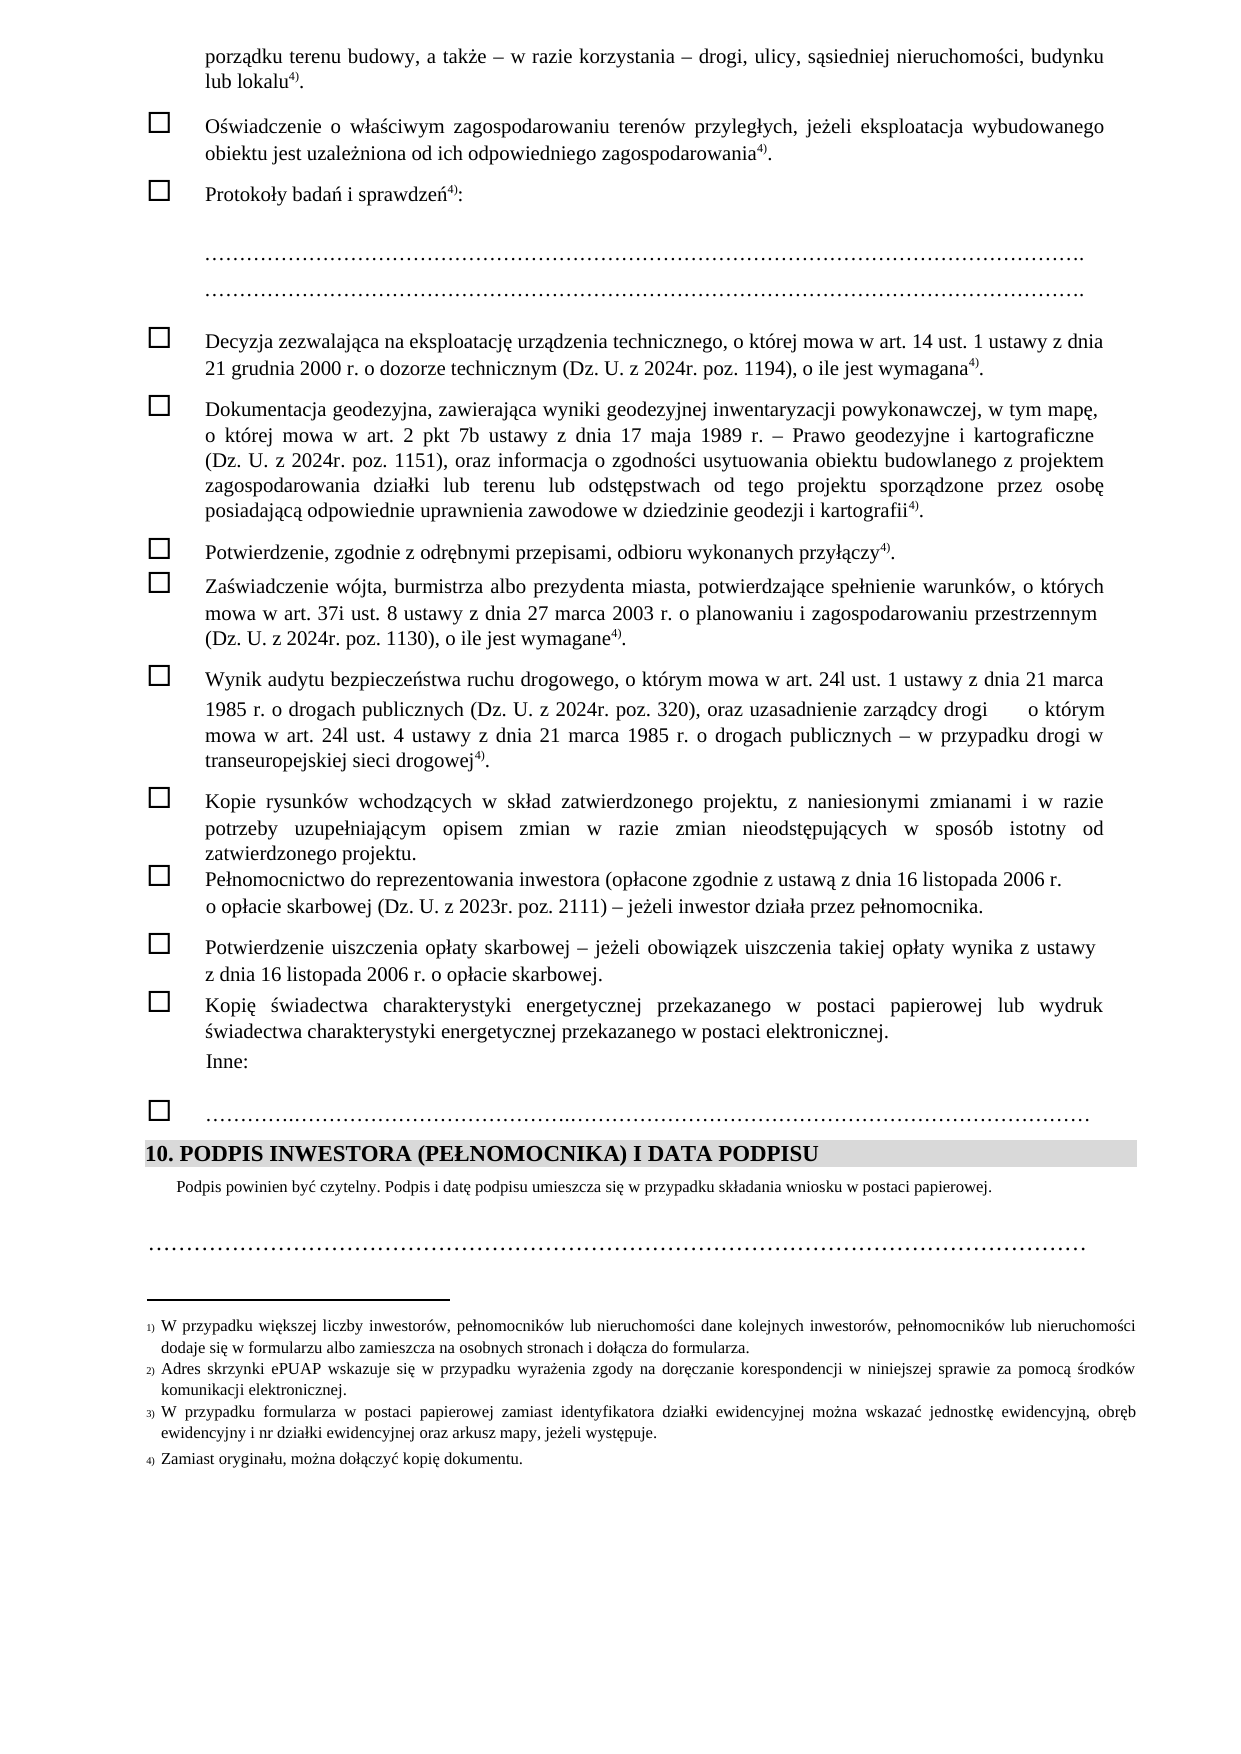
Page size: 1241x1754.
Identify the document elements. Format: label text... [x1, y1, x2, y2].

list Wynik audytu bezpieczeństwa ruchu drogowego, o którym mowa w art. 24l ust. 1 ustawy z dnia 21 marca 1985 r. o drogach publicznych (Dz. U. z 2024r. poz. 320), oraz uzasadnienie zarządcy drogi o którym mowa w art. 24l ust. 4 ustawy z dnia 21 marca 1985 r. o drogach publicznych – w przypadku drogi w transeuropejskiej sieci drogowej4). [146, 667, 1105, 772]
list Kopie rysunków wchodzących w skład zatwierdzonego projektu, z naniesionymi zmianami i w razie potrzeby uzupełniającym opisem zmian w razie zmian nieodstępujących w sposób istotny od zatwierdzonego projektu. [146, 789, 1105, 865]
text ………………………………………………………………………………………………………………. [204, 277, 1137, 301]
list ………….………………………………….………………………………………………………………… [146, 1102, 1105, 1128]
list Zaświadczenie wójta, burmistrza albo prezydenta miasta, potwierdzające spełnienie warunków, o których mowa w art. 37i ust. 8 ustawy z dnia 27 marca 2003 r. o planowaniu i zagospodarowaniu przestrzennym (Dz. U. z 2024r. poz. 1130), o ile jest wymagane4). [146, 574, 1105, 650]
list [146, 44, 1105, 93]
list W przypadku większej liczby inwestorów, pełnomocników lub nieruchomości dane kolejnych inwestorów, pełnomocników lub nieruchomości dodaje się w formularzu albo zamieszcza na osobnych stronach i dołącza do formularza. [146, 1316, 1137, 1357]
list Pełnomocnictwo do reprezentowania inwestora (opłacone zgodnie z ustawą z dnia 16 listopada 2006 r. [146, 866, 1105, 893]
text 10. PODPIS INWESTORA (PEŁNOMOCNIKA) I DATA PODPISU [145, 1140, 1137, 1167]
list Protokoły badań i sprawdzeń4): [146, 181, 1105, 208]
list Decyzja zezwalająca na eksploatację urządzenia technicznego, o której mowa w art. 14 ust. 1 ustawy z dnia 21 grudnia 2000 r. o dozorze technicznym (Dz. U. z 2024r. poz. 1194), o ile jest wymagana4). [146, 328, 1105, 379]
list Dokumentacja geodezyjna, zawierająca wyniki geodezyjnej inwentaryzacji powykonawczej, w tym mapę, o której mowa w art. 2 pkt 7b ustawy z dnia 17 maja 1989 r. – Prawo geodezyjne i kartograficzne (Dz. U. z 2024r. poz. 1151), oraz informacja o zgodności usytuowania obiektu budowlanego z projektem zagospodarowania działki lub terenu lub odstępstwach od tego projektu sporządzone przez osobę posiadającą odpowiednie uprawnienia zawodowe w dziedzinie geodezji i kartografii4). [146, 396, 1105, 522]
list Adres skrzynki ePUAP wskazuje się w przypadku wyrażenia zgody na doręczanie korespondencji w niniejszej sprawie za pomocą środków komunikacji elektronicznej. [146, 1359, 1137, 1399]
text Inne: [206, 1049, 1137, 1073]
text ………………………………………………………………………………………………………………. [204, 241, 1137, 265]
list Potwierdzenie uiszczenia opłaty skarbowej – jeżeli obowiązek uiszczenia takiej opłaty wynika z ustawy z dnia 16 listopada 2006 r. o opłacie skarbowej. [146, 934, 1105, 986]
text o opłacie skarbowej (Dz. U. z 2023r. poz. 2111) – jeżeli inwestor działa przez pełnomocnika. [206, 894, 1105, 918]
text …………………………………………………………………………………………………………… [147, 1229, 1137, 1255]
list Oświadczenie o właściwym zagospodarowaniu terenów przyległych, jeżeli eksploatacja wybudowanego obiektu jest uzależniona od ich odpowiedniego zagospodarowania4). [146, 113, 1105, 165]
list Kopię świadectwa charakterystyki energetycznej przekazanego w postaci papierowej lub wydruk świadectwa charakterystyki energetycznej przekazanego w postaci elektronicznej. [146, 992, 1103, 1043]
text Podpis powinien być czytelny. Podpis i datę podpisu umieszcza się w przypadku składania wniosku w postaci papierowej. [176, 1176, 1137, 1196]
list Zamiast oryginału, można dołączyć kopię dokumentu. [146, 1444, 1137, 1470]
list Potwierdzenie, zgodnie z odrębnymi przepisami, odbioru wykonanych przyłączy4). [146, 539, 1105, 565]
list W przypadku formularza w postaci papierowej zamiast identyfikatora działki ewidencyjnej można wskazać jednostkę ewidencyjną, obręb ewidencyjny i nr działki ewidencyjnej oraz arkusz mapy, jeżeli występuje. [146, 1402, 1137, 1442]
